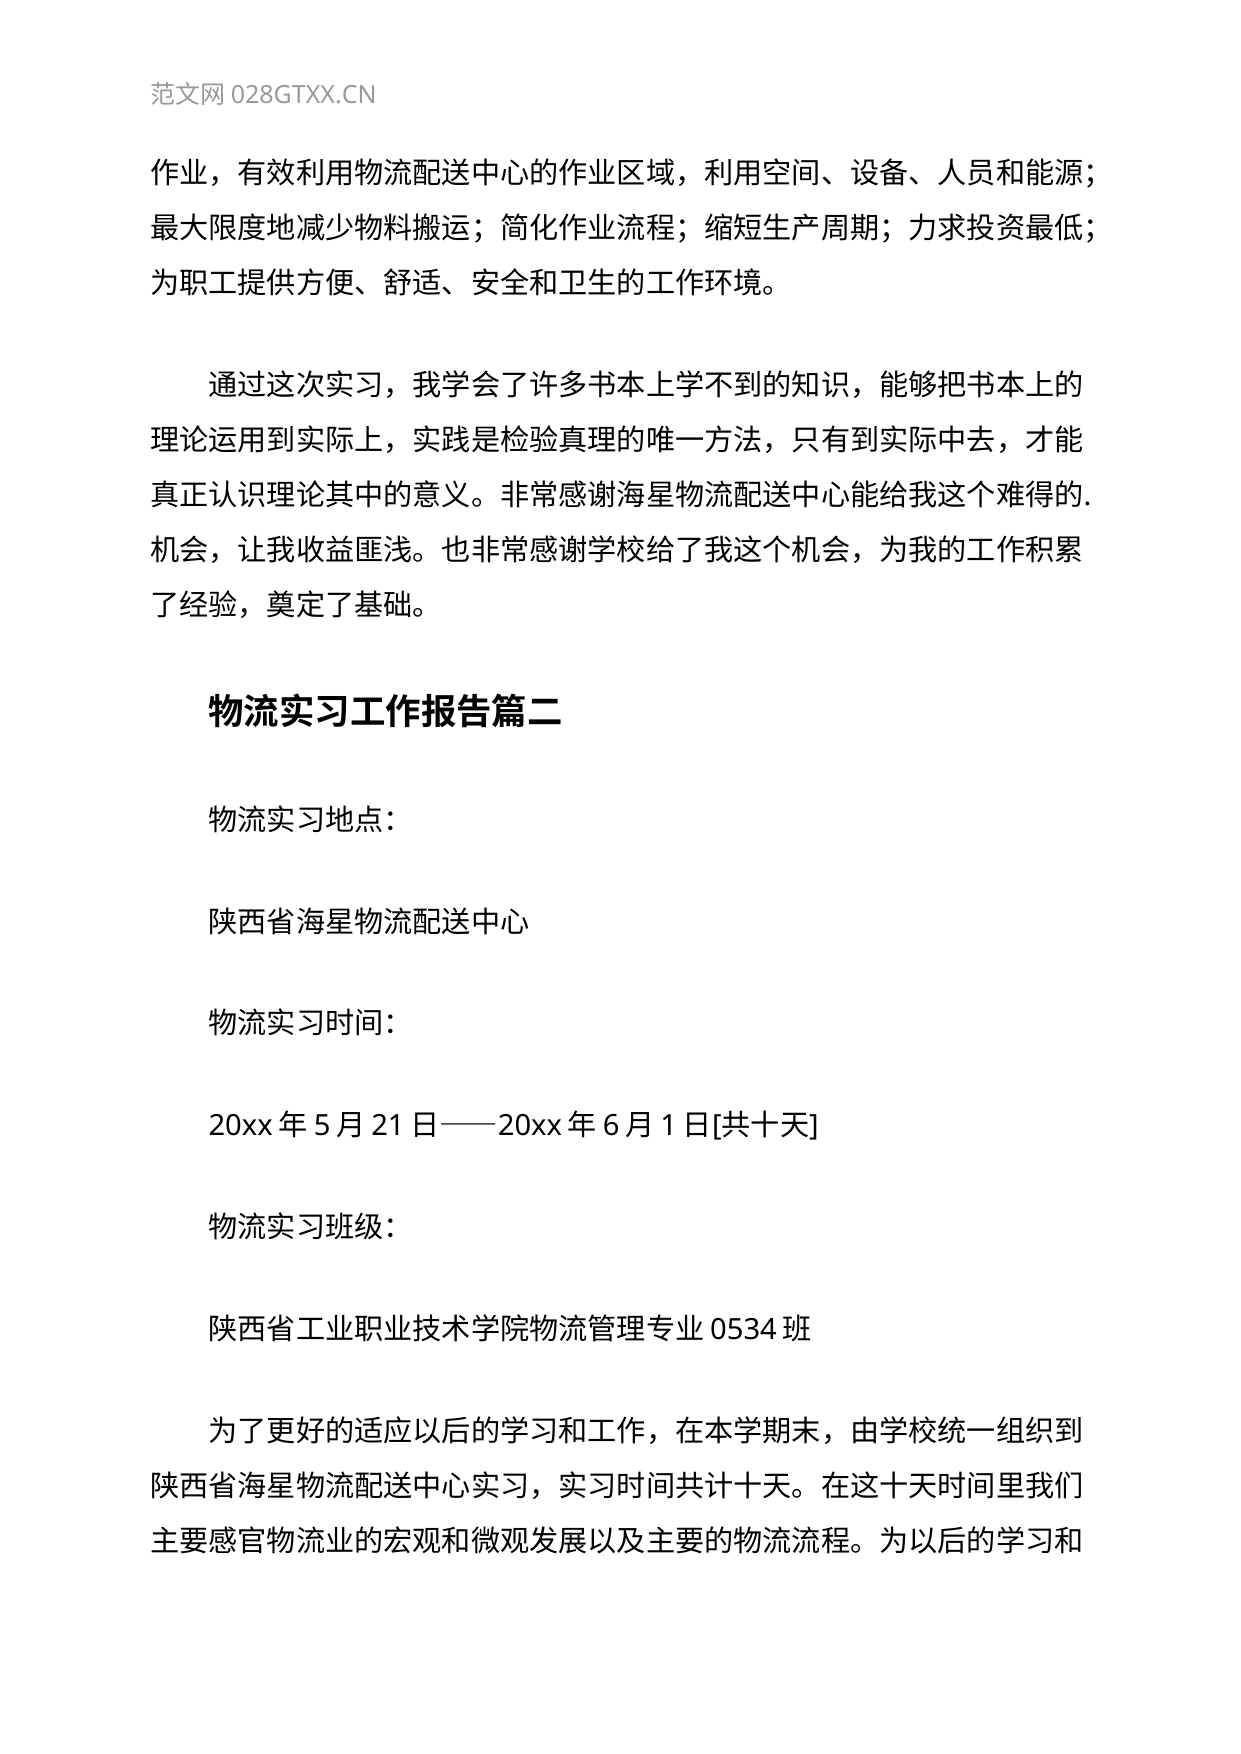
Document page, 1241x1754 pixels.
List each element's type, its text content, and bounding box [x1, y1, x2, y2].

text 物流实习时间： [150, 1000, 1090, 1042]
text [150, 150, 1090, 302]
text 物流实习班级： [150, 1204, 1090, 1246]
text 陕西省海星物流配送中心 [150, 898, 1090, 941]
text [150, 1407, 1090, 1559]
text 物流实习工作报告篇二 [150, 683, 1090, 734]
text 通过这次实习，我学会了许多书本上学不到的知识，能够把书本上的理论运用到实际上，实践是检验真理的唯一方法，只有到实际中去，才能真正认识理论其中的意义。非常感谢海星物流配送中心能给我这个难得的.机会，让我收益匪浅。也非常感谢学校给了我这个机会，为我的工作积累了经验，奠定了基础。 [150, 362, 1090, 623]
text 陕西省工业职业技术学院物流管理专业0534班 [150, 1306, 1090, 1348]
text 20xx年5月21日——20xx年6月1日[共十天] [150, 1102, 1090, 1144]
text 物流实习地点： [150, 796, 1090, 839]
